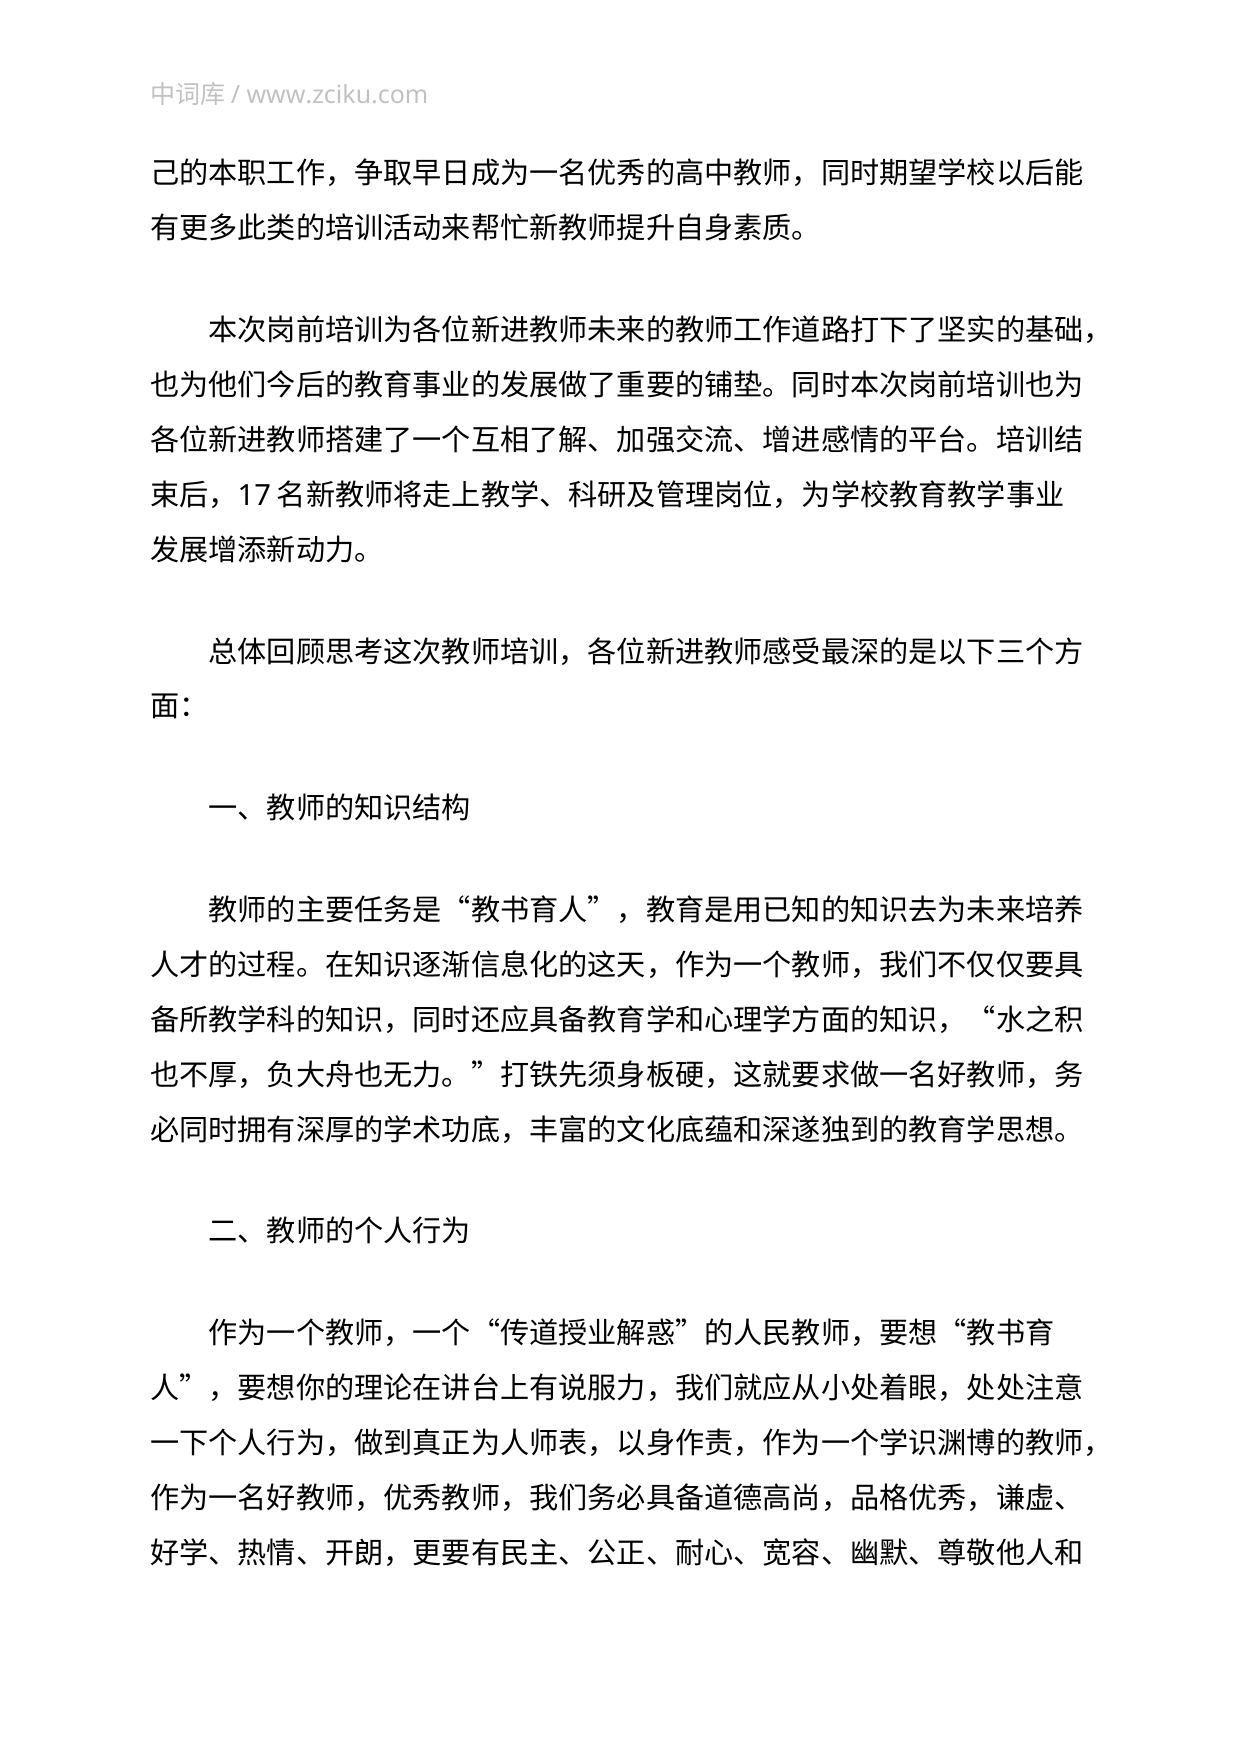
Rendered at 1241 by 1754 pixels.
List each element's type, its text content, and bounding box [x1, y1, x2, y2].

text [150, 150, 1090, 247]
text 二、教师的个人行为 [150, 1208, 1090, 1250]
text 本次岗前培训为各位新进教师未来的教师工作道路打下了坚实的基础，也为他们今后的教育事业的发展做了重要的铺垫。同时本次岗前培训也为各位新进教师搭建了一个互相了解、加强交流、增进感情的平台。培训结束后，17名新教师将走上教学、科研及管理岗位，为学校教育教学事业发展增添新动力。 [150, 307, 1090, 569]
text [150, 1310, 1090, 1572]
text 教师的主要任务是“教书育人”，教育是用已知的知识去为未来培养人才的过程。在知识逐渐信息化的这天，作为一个教师，我们不仅仅要具备所教学科的知识，同时还应具备教育学和心理学方面的知识，“水之积也不厚，负大舟也无力。”打铁先须身板硬，这就要求做一名好教师，务必同时拥有深厚的学术功底，丰富的文化底蕴和深遂独到的教育学思想。 [150, 887, 1090, 1148]
text 一、教师的知识结构 [150, 785, 1090, 827]
text 总体回顾思考这次教师培训，各位新进教师感受最深的是以下三个方面： [150, 628, 1090, 725]
